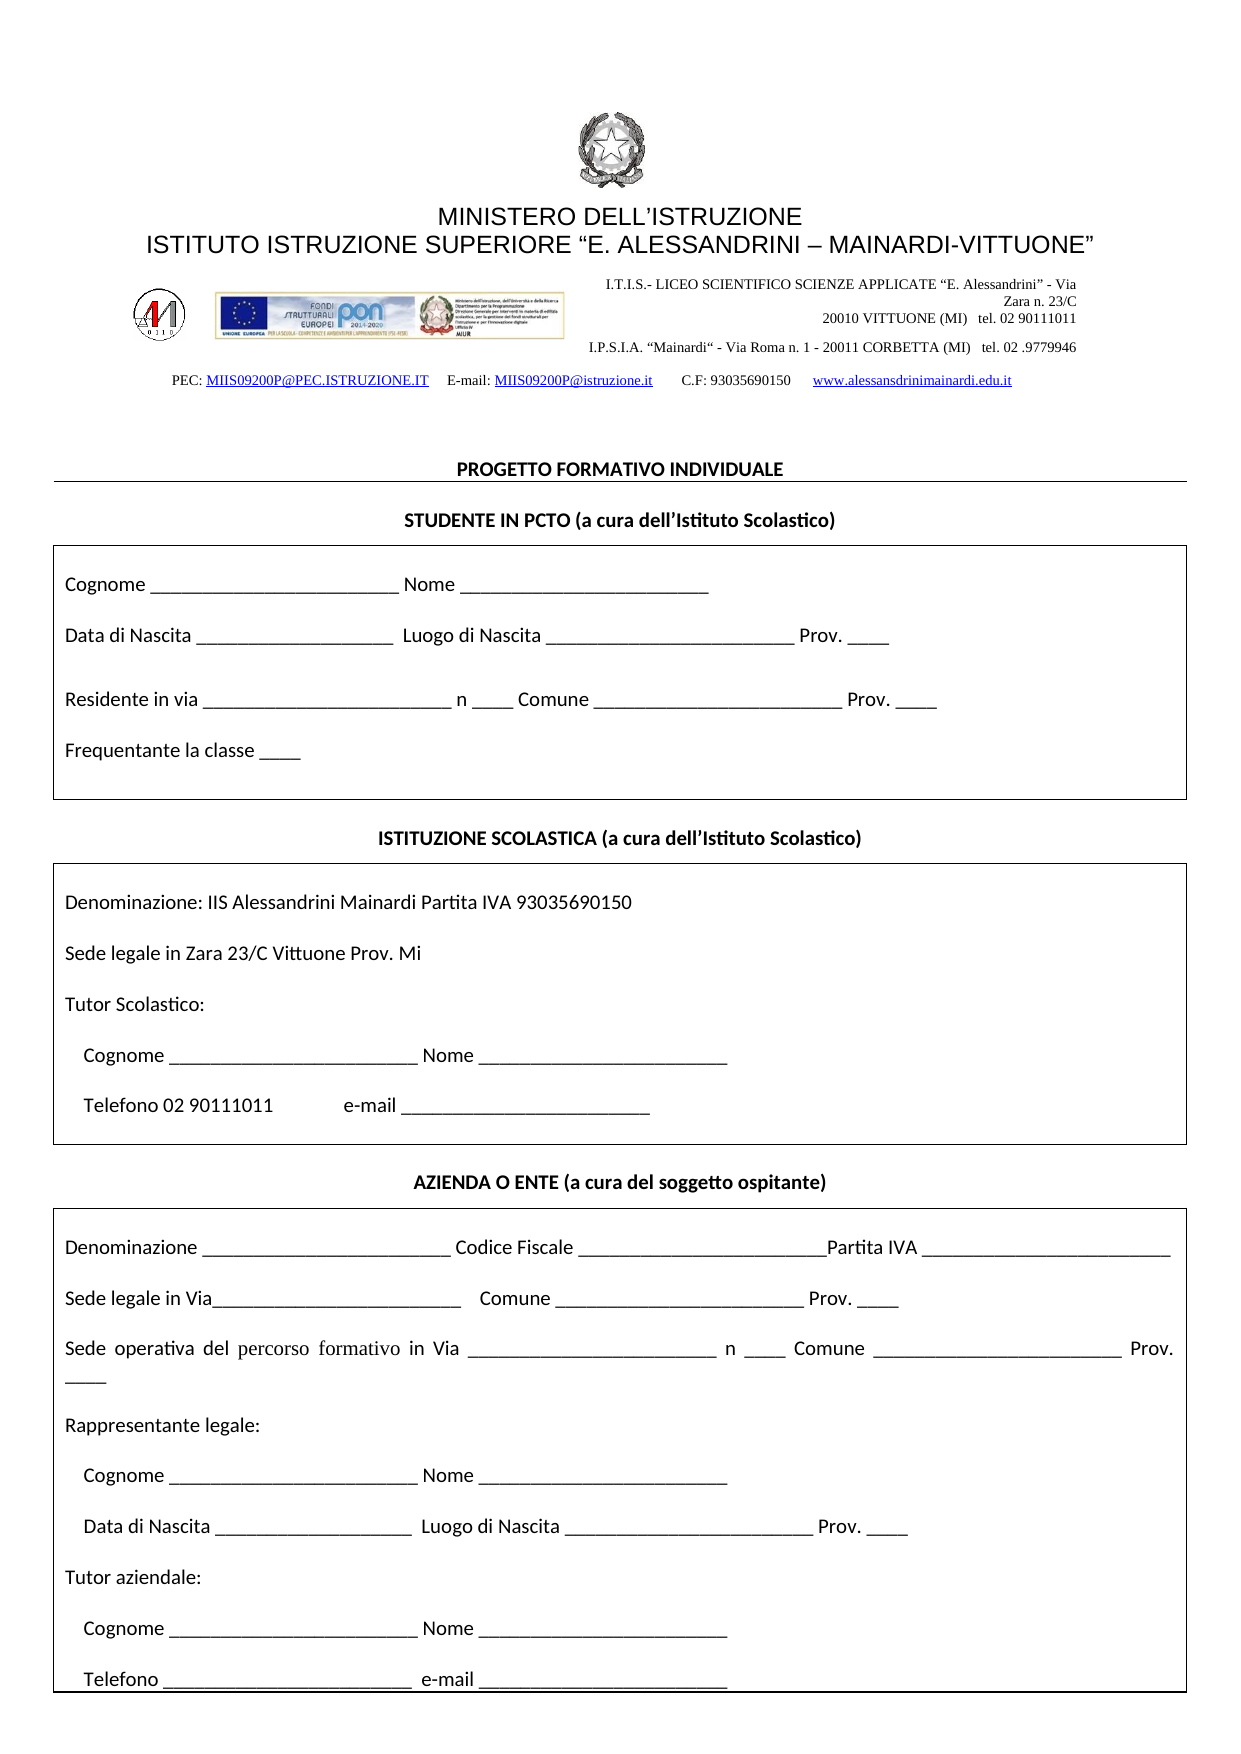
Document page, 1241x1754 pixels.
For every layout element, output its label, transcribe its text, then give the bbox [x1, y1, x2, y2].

table_cell ISTITUZIONE SCOLASTICA (a cura dell’Istituto Scolastico) [54, 800, 1187, 863]
picture [214, 291, 565, 340]
picture [130, 286, 192, 345]
subtitle MINISTERO DELL’ISTRUZIONE [118, 202, 1122, 231]
table_header STUDENTE IN PCTO (a cura dell’Istituto Scolastico) [54, 482, 1187, 545]
table_header I.T.I.S.- LICEO SCIENTIFICO SCIENZE APPLICATE “E. Alessandrini” - Via Zara n. 23/C 20010 VITTUONE (MI) tel. 02 90111011 I.P.S.I.A. “Mainardi“ - Via Roma n. 1 - 20011 CORBETTA (MI) tel. 02 .9779946 [576, 276, 1122, 355]
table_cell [54, 1209, 1186, 1691]
table_header [203, 276, 576, 355]
text PEC: MIIS09200P@PEC.ISTRUZIONE.IT E-mail: MIIS09200P@istruzione.it C.F: 93035690150 www.alessansdrinimainardi.edu.it [118, 372, 1047, 389]
table_header [118, 276, 203, 355]
picture [578, 112, 645, 188]
text PROGETTO FORMATIVO INDIVIDUALE [118, 456, 1122, 481]
table_cell AZIENDA O ENTE (a cura del soggetto ospitante) [54, 1145, 1187, 1207]
table_cell Denominazione: IIS Alessandrini Mainardi Partita IVA 93035690150 Sede legale in Zara 23/C Vittuone Prov. Mi Tutor Scolastico: Cognome ________________________ Nome ________________________ Telefono 02 90111011 e-mail ________________________ [54, 864, 1186, 1143]
table_cell Cognome ________________________ Nome ________________________ Data di Nascita ___________________ Luogo di Nascita ________________________ Prov. ____ Residente in via ________________________ n ____ Comune ________________________ Prov. ____ Frequentante la classe ____ [54, 546, 1186, 799]
subtitle ISTITUTO ISTRUZIONE SUPERIORE “E. ALESSANDRINI – MAINARDI-VITTUONE” [118, 231, 1122, 259]
